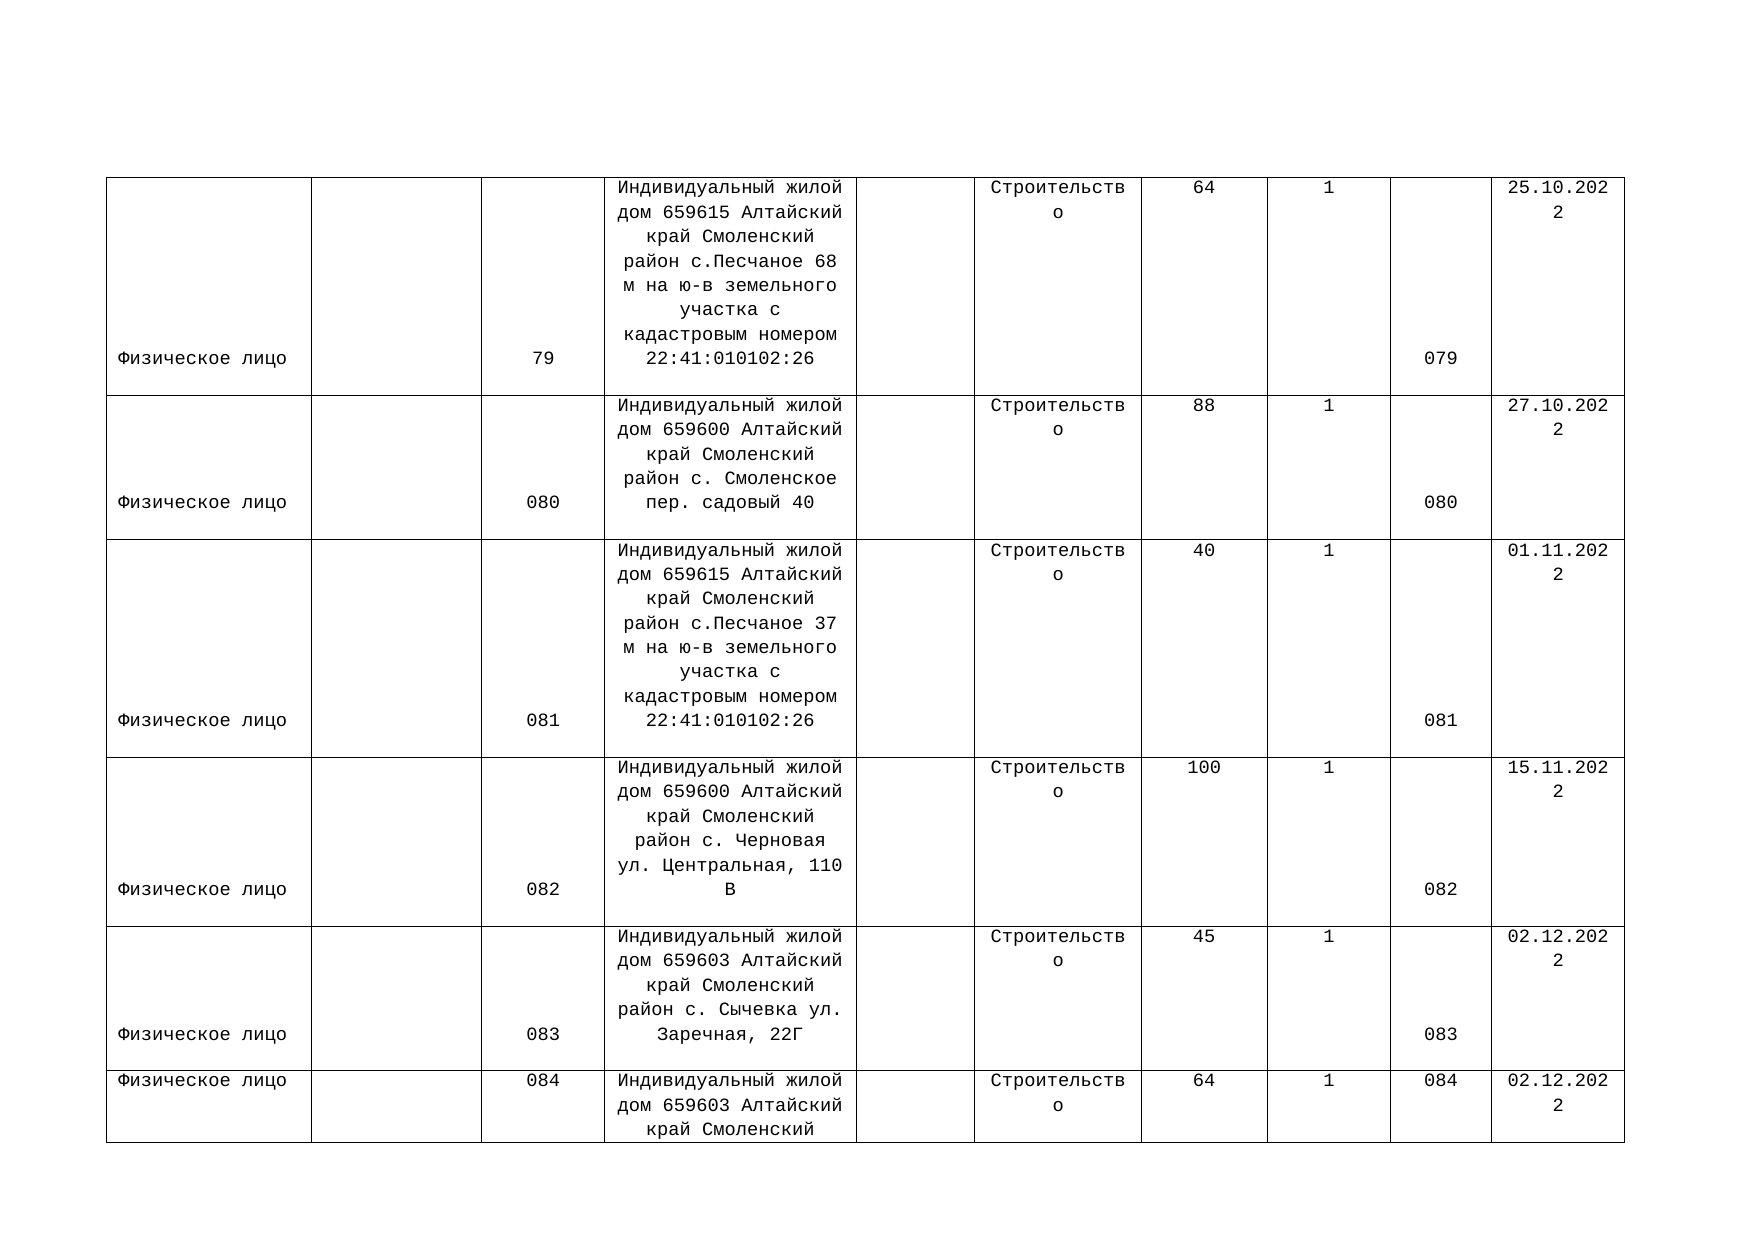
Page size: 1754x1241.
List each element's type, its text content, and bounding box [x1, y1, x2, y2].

table_cell 1 [1268, 540, 1390, 757]
table_cell [857, 178, 974, 395]
table_cell 88 [1142, 396, 1267, 539]
table_cell 081 [482, 540, 604, 757]
table_cell 15.11.2022 [1492, 758, 1624, 926]
table_cell 40 [1142, 540, 1267, 757]
table_cell 080 [482, 396, 604, 539]
table_cell Индивидуальный жилой дом 659600 Алтайский край Смоленский район с. Черновая ул. Центральная, 110 В [605, 758, 856, 926]
table_cell 25.10.2022 [1492, 178, 1624, 395]
table_cell 1 [1268, 1071, 1390, 1142]
table_cell 1 [1268, 178, 1390, 395]
table_cell Физическое лицо [107, 927, 311, 1070]
table_cell 45 [1142, 927, 1267, 1070]
table_cell Индивидуальный жилой дом 659603 Алтайский край Смоленский район с. Сычевка ул. Заречная, 22Г [605, 927, 856, 1070]
table_cell [857, 927, 974, 1070]
table_cell 02.12.2022 [1492, 927, 1624, 1070]
table_cell 084 [482, 1071, 604, 1142]
table_cell 100 [1142, 758, 1267, 926]
table_cell Физическое лицо [107, 1071, 311, 1142]
table_cell [857, 1071, 974, 1142]
table_cell [312, 178, 481, 395]
table_cell Физическое лицо [107, 396, 311, 539]
table_cell [857, 396, 974, 539]
table_cell [312, 927, 481, 1070]
table_cell Физическое лицо [107, 758, 311, 926]
table_cell Строительство [975, 758, 1141, 926]
table_cell [312, 1071, 481, 1142]
table_cell Строительство [975, 927, 1141, 1070]
table_cell 02.12.2022 [1492, 1071, 1624, 1142]
table_cell 64 [1142, 1071, 1267, 1142]
table_cell [312, 396, 481, 539]
table_cell 083 [482, 927, 604, 1070]
table_cell 79 [482, 178, 604, 395]
table_cell Строительство [975, 1071, 1141, 1142]
table_cell 083 [1391, 927, 1491, 1070]
table_cell 081 [1391, 540, 1491, 757]
table_cell [312, 540, 481, 757]
table_cell 1 [1268, 927, 1390, 1070]
table_cell Физическое лицо [107, 540, 311, 757]
table_cell 1 [1268, 758, 1390, 926]
table_cell Строительство [975, 540, 1141, 757]
table_cell 079 [1391, 178, 1491, 395]
table_cell [312, 758, 481, 926]
table_cell 084 [1391, 1071, 1491, 1142]
table_cell [857, 758, 974, 926]
table_cell 01.11.2022 [1492, 540, 1624, 757]
table_cell 082 [1391, 758, 1491, 926]
table_cell Физическое лицо [107, 178, 311, 395]
table_cell Индивидуальный жилой дом 659615 Алтайский край Смоленский район с.Песчаное 37 м на ю-в земельного участка с кадастровым номером 22:41:010102:26 [605, 540, 856, 757]
table_cell 080 [1391, 396, 1491, 539]
table_cell 082 [482, 758, 604, 926]
table_cell Индивидуальный жилой дом 659615 Алтайский край Смоленский район с.Песчаное 68 м на ю-в земельного участка с кадастровым номером 22:41:010102:26 [605, 178, 856, 395]
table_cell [605, 1071, 856, 1142]
table_cell Строительство [975, 178, 1141, 395]
table_cell 27.10.2022 [1492, 396, 1624, 539]
table_cell [857, 540, 974, 757]
table_cell Строительство [975, 396, 1141, 539]
table_cell 1 [1268, 396, 1390, 539]
table_cell 64 [1142, 178, 1267, 395]
table_cell Индивидуальный жилой дом 659600 Алтайский край Смоленский район с. Смоленское пер. садовый 40 [605, 396, 856, 539]
